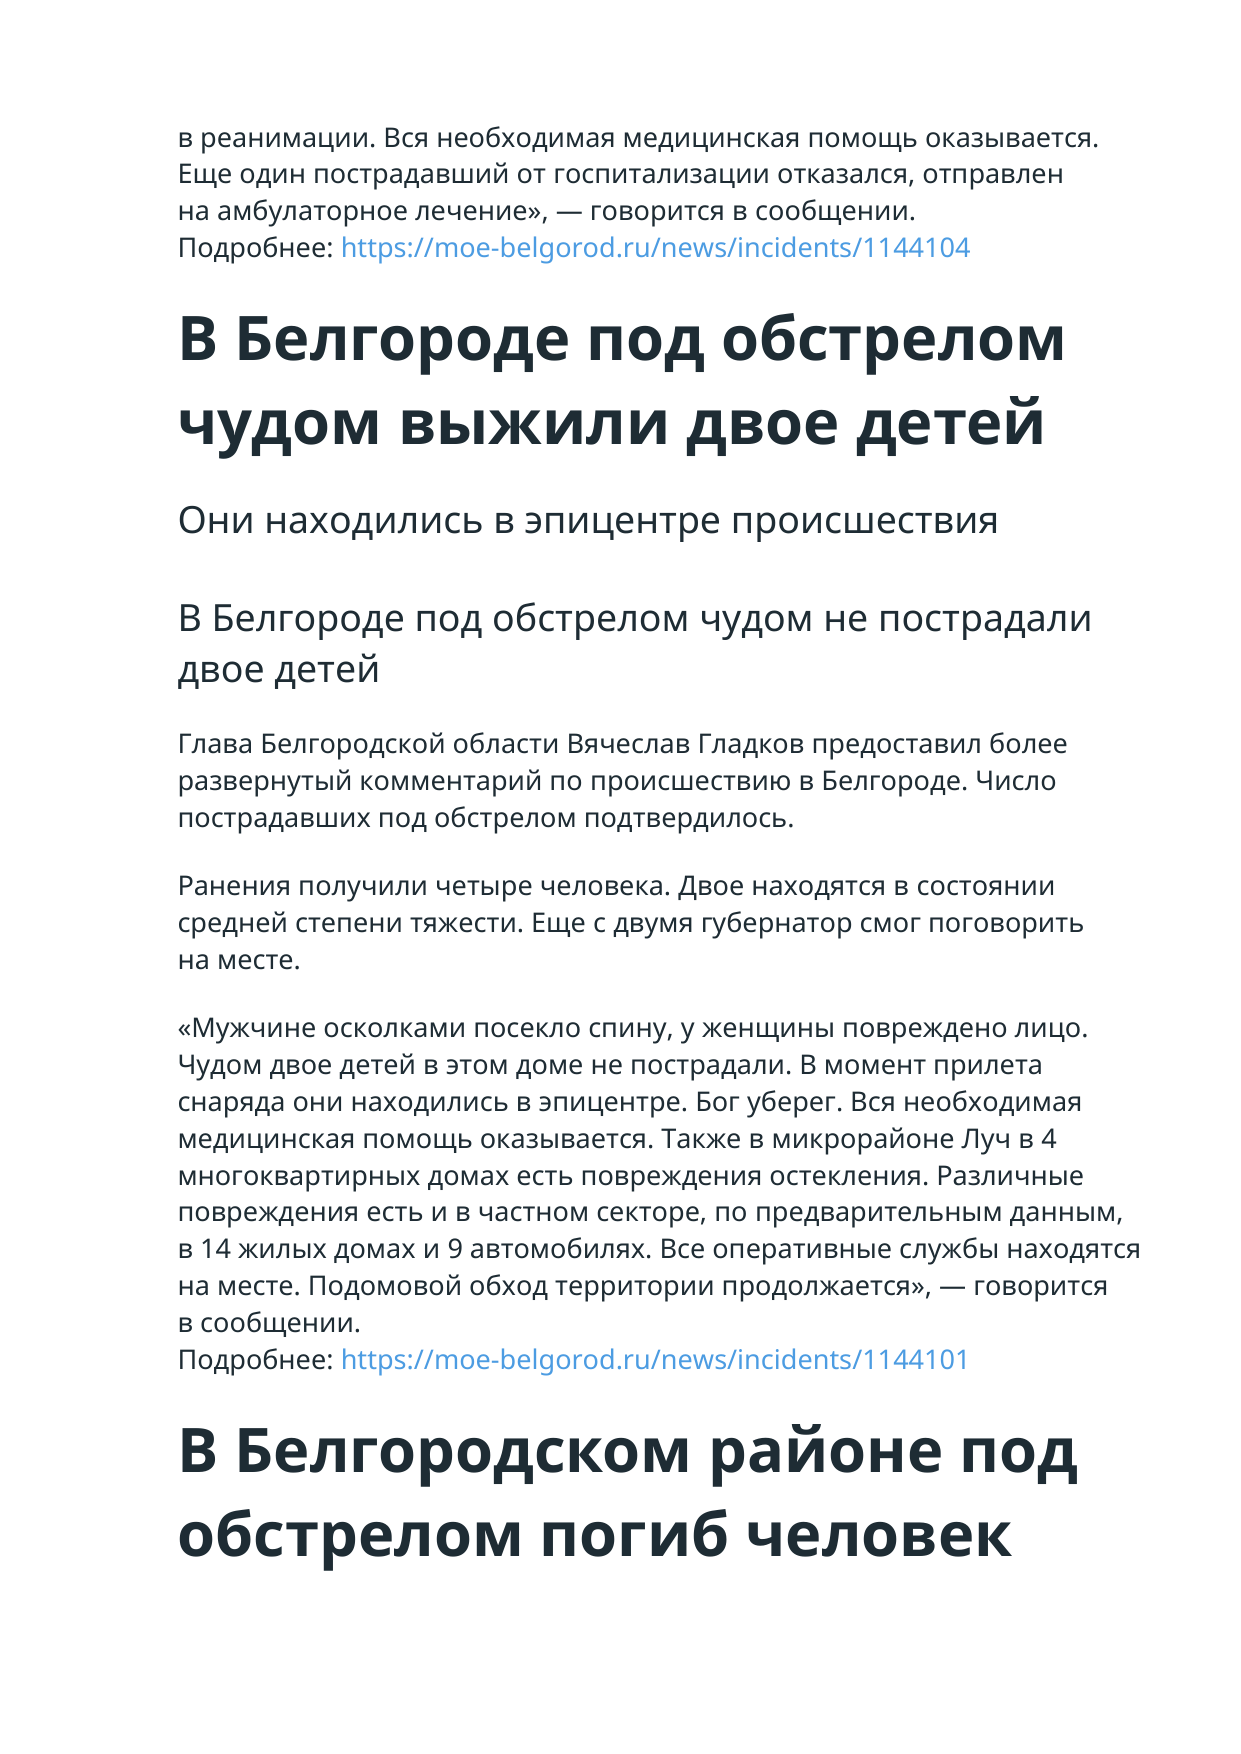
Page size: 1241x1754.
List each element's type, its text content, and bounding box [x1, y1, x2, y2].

text Ранения получили четыре человека. Двое находятся в состоянии средней степени тяжести. Еще с двумя губернатор смог поговорить на месте. [177, 867, 1152, 977]
subtitle Они находились в эпицентре происшествия [177, 493, 1152, 544]
subtitle В Белгороде под обстрелом чудом выжили двое детей [177, 295, 1152, 462]
text Глава Белгородской области Вячеслав Гладков предоставил более развернутый комментарий по происшествию в Белгороде. Число пострадавших под обстрелом подтвердилось. [177, 725, 1152, 835]
subtitle В Белгороде под обстрелом чудом не пострадали двое детей [177, 591, 1152, 693]
subtitle В Белгородском районе под обстрелом погиб человек [177, 1406, 1152, 1574]
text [177, 118, 1152, 266]
text «Мужчине осколками посекло спину, у женщины повреждено лицо. Чудом двое детей в этом доме не пострадали. В момент прилета снаряда они находились в эпицентре. Бог уберег. Вся необходимая медицинская помощь оказывается. Также в микрорайоне Луч в 4 многоквартирных домах есть повреждения остекления. Различные повреждения есть и в частном секторе, по предварительным данным, в 14 жилых домах и 9 автомобилях. Все оперативные службы находятся на месте. Подомовой обход территории продолжается», — говорится в сообщении. Подробнее: https://moe-belgorod.ru/news/incidents/1144101 [177, 1008, 1152, 1377]
